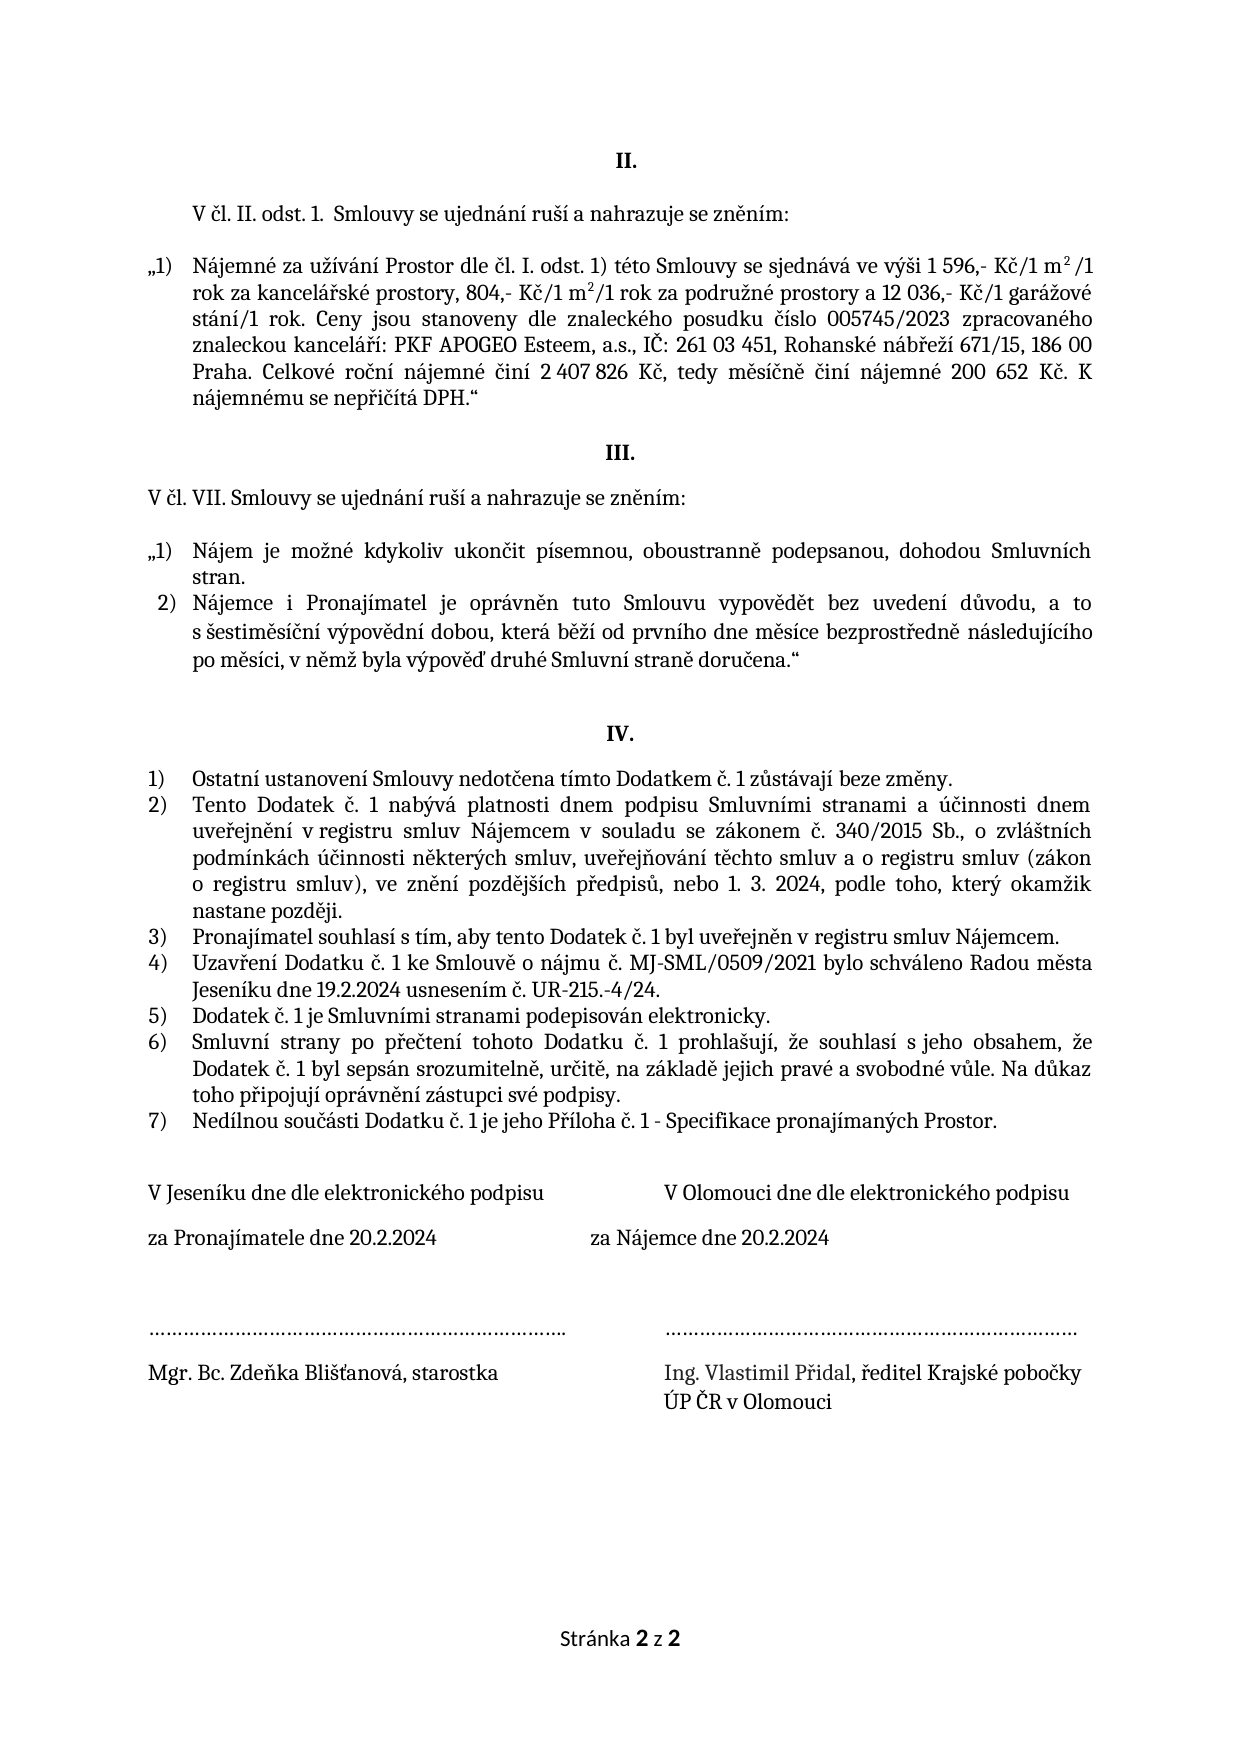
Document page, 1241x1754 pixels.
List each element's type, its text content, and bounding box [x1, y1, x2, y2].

list Tento Dodatek č. 1 nabývá platnosti dnem podpisu Smluvními stranami a účinnosti dnem uveřejnění v registru smluv Nájemcem v souladu se zákonem č. 340/2015 Sb., o zvláštních podmínkách účinnosti některých smluv, uveřejňování těchto smluv a o registru smluv (zákon o registru smluv), ve znění pozdějších předpisů, nebo 1. 3. 2024, podle toho, který okamžik nastane později. [148, 792, 1093, 924]
list Nedílnou součásti Dodatku č. 1 je jeho Příloha č. 1 - Specifikace pronajímaných Prostor. [148, 1108, 1093, 1134]
list Dodatek č. 1 je Smluvními stranami podepisován elektronicky. [148, 1003, 1093, 1029]
text 2) Nájemce i Pronajímatel je oprávněn tuto Smlouvu vypovědět bez uvedení důvodu, a to s šestiměsíční výpovědní dobou, která běží od prvního dne měsíce bezprostředně následujícího po měsíci, v němž byla výpověď druhé Smluvní straně doručena.“ [148, 590, 1093, 673]
list Smluvní strany po přečtení tohoto Dodatku č. 1 prohlašují, že souhlasí s jeho obsahem, že Dodatek č. 1 byl sepsán srozumitelně, určitě, na základě jejich pravé a svobodné vůle. Na důkaz toho připojují oprávnění zástupci své podpisy. [148, 1029, 1093, 1108]
list V čl. II. odst. 1. Smlouvy se ujednání ruší a nahrazuje se zněním: [192, 200, 1093, 227]
list Pronajímatel souhlasí s tím, aby tento Dodatek č. 1 byl uveřejněn v registru smluv Nájemcem. [148, 924, 1093, 950]
text ………………………………………………………………. ……………………………………………………………… [148, 1315, 1093, 1341]
text V Jeseníku dne dle elektronického podpisu V Olomouci dne dle elektronického podpisu [148, 1180, 1093, 1206]
text III. [148, 439, 1093, 466]
text „1) Nájemné za užívání Prostor dle čl. I. odst. 1) této Smlouvy se sjednává ve výši 1 596,- Kč/1 m2 /1 rok za kancelářské prostory, 804,- Kč/1 m2/1 rok za podružné prostory a 12 036,- Kč/1 garážové stání/1 rok. Ceny jsou stanoveny dle znaleckého posudku číslo 005745/2023 zpracovaného znaleckou kanceláří: PKF APOGEO Esteem, a.s., IČ: 261 03 451, Rohanské nábřeží 671/15, 186 00 Praha. Celkové roční nájemné činí 2 407 826 Kč, tedy měsíčně činí nájemné 200 652 Kč. K nájemnému se nepřičítá DPH.“ [148, 253, 1093, 411]
text IV. [148, 721, 1093, 747]
text Mgr. Bc. Zdeňka Blišťanová, starostka Ing. Vlastimil Přidal, ředitel Krajské pobočky ÚP ČR v Olomouci [148, 1360, 1093, 1415]
list Uzavření Dodatku č. 1 ke Smlouvě o nájmu č. MJ-SML/0509/2021 bylo schváleno Radou města Jeseníku dne 19.2.2024 usnesením č. UR-215.-4/24. [148, 950, 1093, 1003]
list Ostatní ustanovení Smlouvy nedotčena tímto Dodatkem č. 1 zůstávají beze změny. [148, 766, 1093, 792]
text II. [516, 148, 1093, 174]
text V čl. VII. Smlouvy se ujednání ruší a nahrazuje se zněním: [148, 485, 1093, 511]
text za Pronajímatele dne 20.2.2024 za Nájemce dne 20.2.2024 [148, 1225, 1093, 1251]
text „1) Nájem je možné kdykoliv ukončit písemnou, oboustranně podepsanou, dohodou Smluvních stran. [148, 537, 1093, 590]
